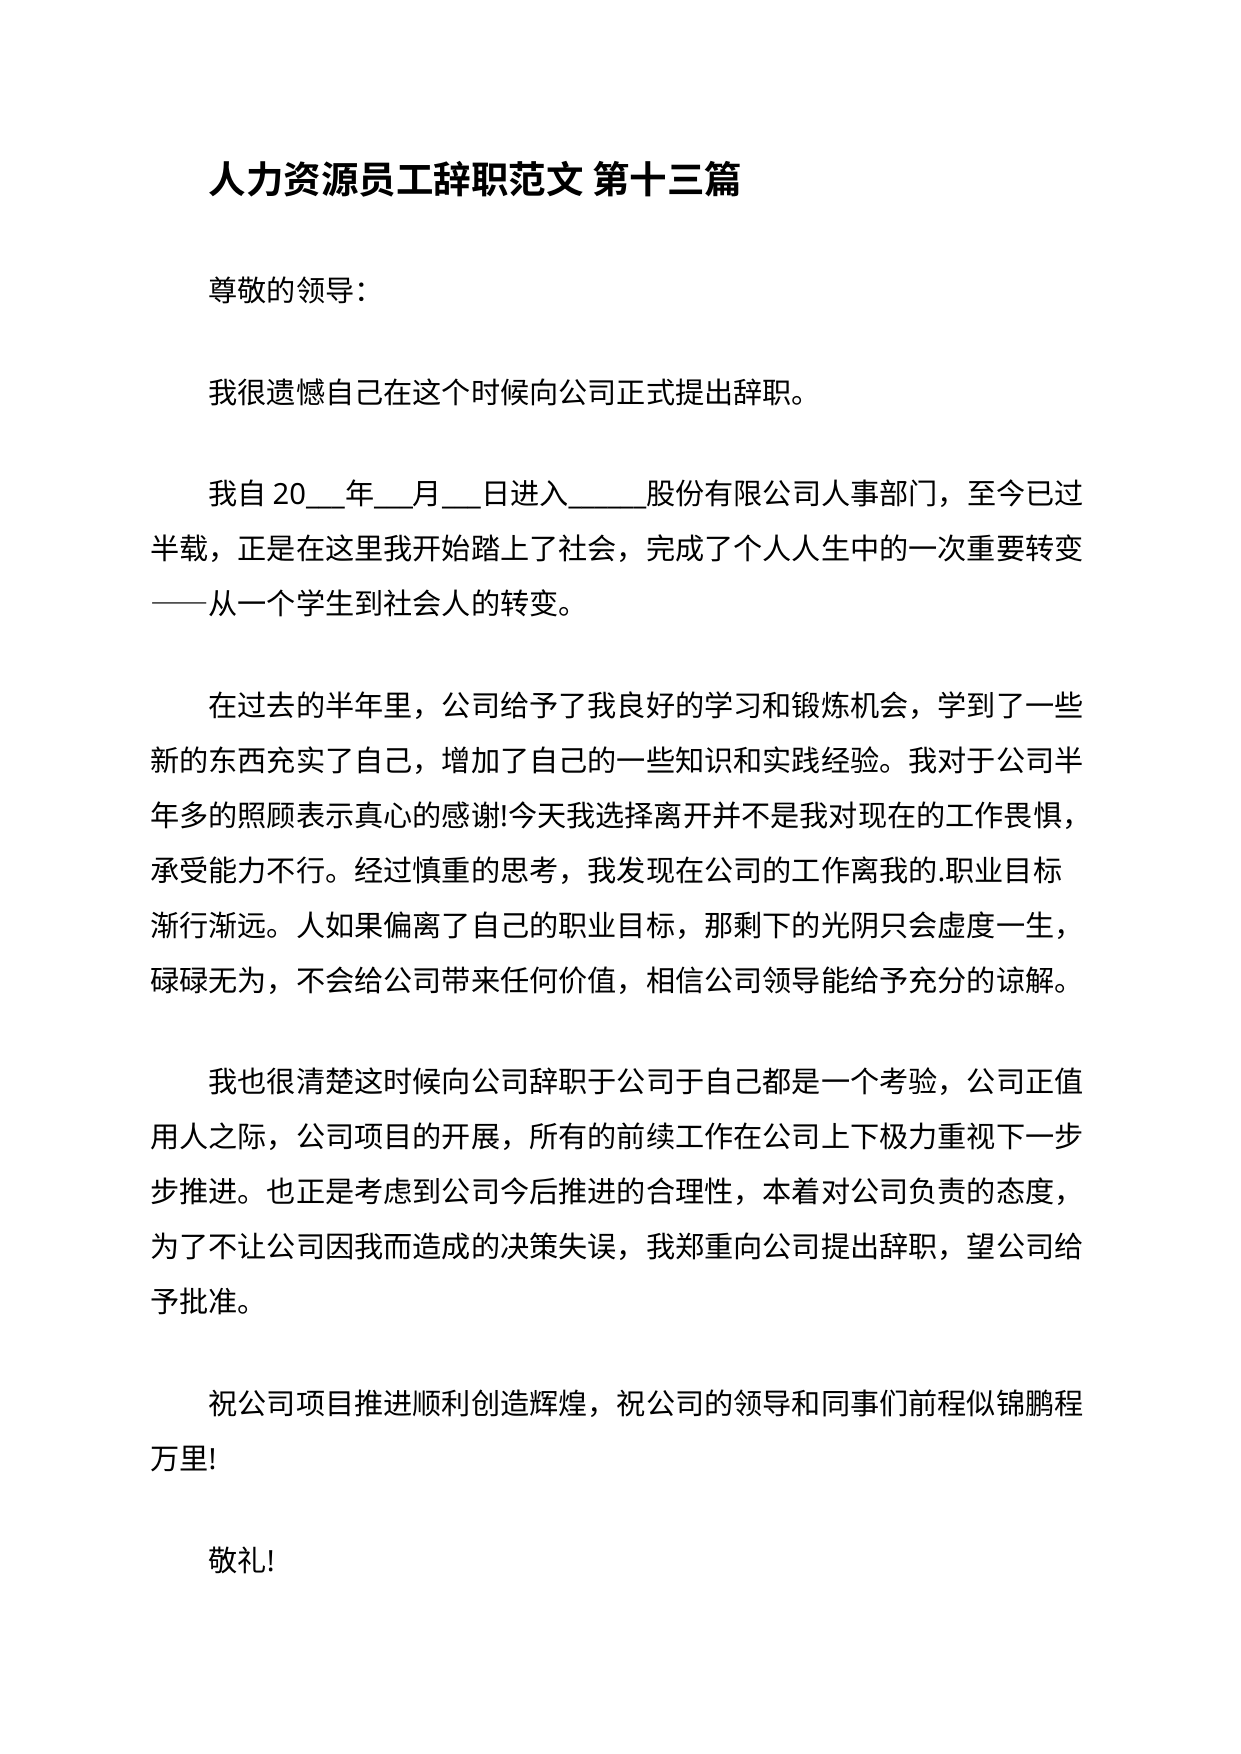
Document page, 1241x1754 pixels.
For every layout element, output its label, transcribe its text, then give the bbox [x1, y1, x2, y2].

text 在过去的半年里，公司给予了我良好的学习和锻炼机会，学到了一些新的东西充实了自己，增加了自己的一些知识和实践经验。我对于公司半年多的照顾表示真心的感谢!今天我选择离开并不是我对现在的工作畏惧，承受能力不行。经过慎重的思考，我发现在公司的工作离我的.职业目标渐行渐远。人如果偏离了自己的职业目标，那剩下的光阴只会虚度一生，碌碌无为，不会给公司带来任何价值，相信公司领导能给予充分的谅解。 [150, 683, 1090, 999]
text 人力资源员工辞职范文 第十三篇 [150, 150, 1090, 204]
text 敬礼! [150, 1537, 1090, 1580]
text 我自20___年___月___日进入______股份有限公司人事部门，至今已过半载，正是在这里我开始踏上了社会，完成了个人人生中的一次重要转变——从一个学生到社会人的转变。 [150, 471, 1090, 623]
text 尊敬的领导： [150, 267, 1090, 310]
text 我很遗憾自己在这个时候向公司正式提出辞职。 [150, 369, 1090, 411]
text 我也很清楚这时候向公司辞职于公司于自己都是一个考验，公司正值用人之际，公司项目的开展，所有的前续工作在公司上下极力重视下一步步推进。也正是考虑到公司今后推进的合理性，本着对公司负责的态度，为了不让公司因我而造成的决策失误，我郑重向公司提出辞职，望公司给予批准。 [150, 1059, 1090, 1321]
text 祝公司项目推进顺利创造辉煌，祝公司的领导和同事们前程似锦鹏程万里! [150, 1380, 1090, 1478]
